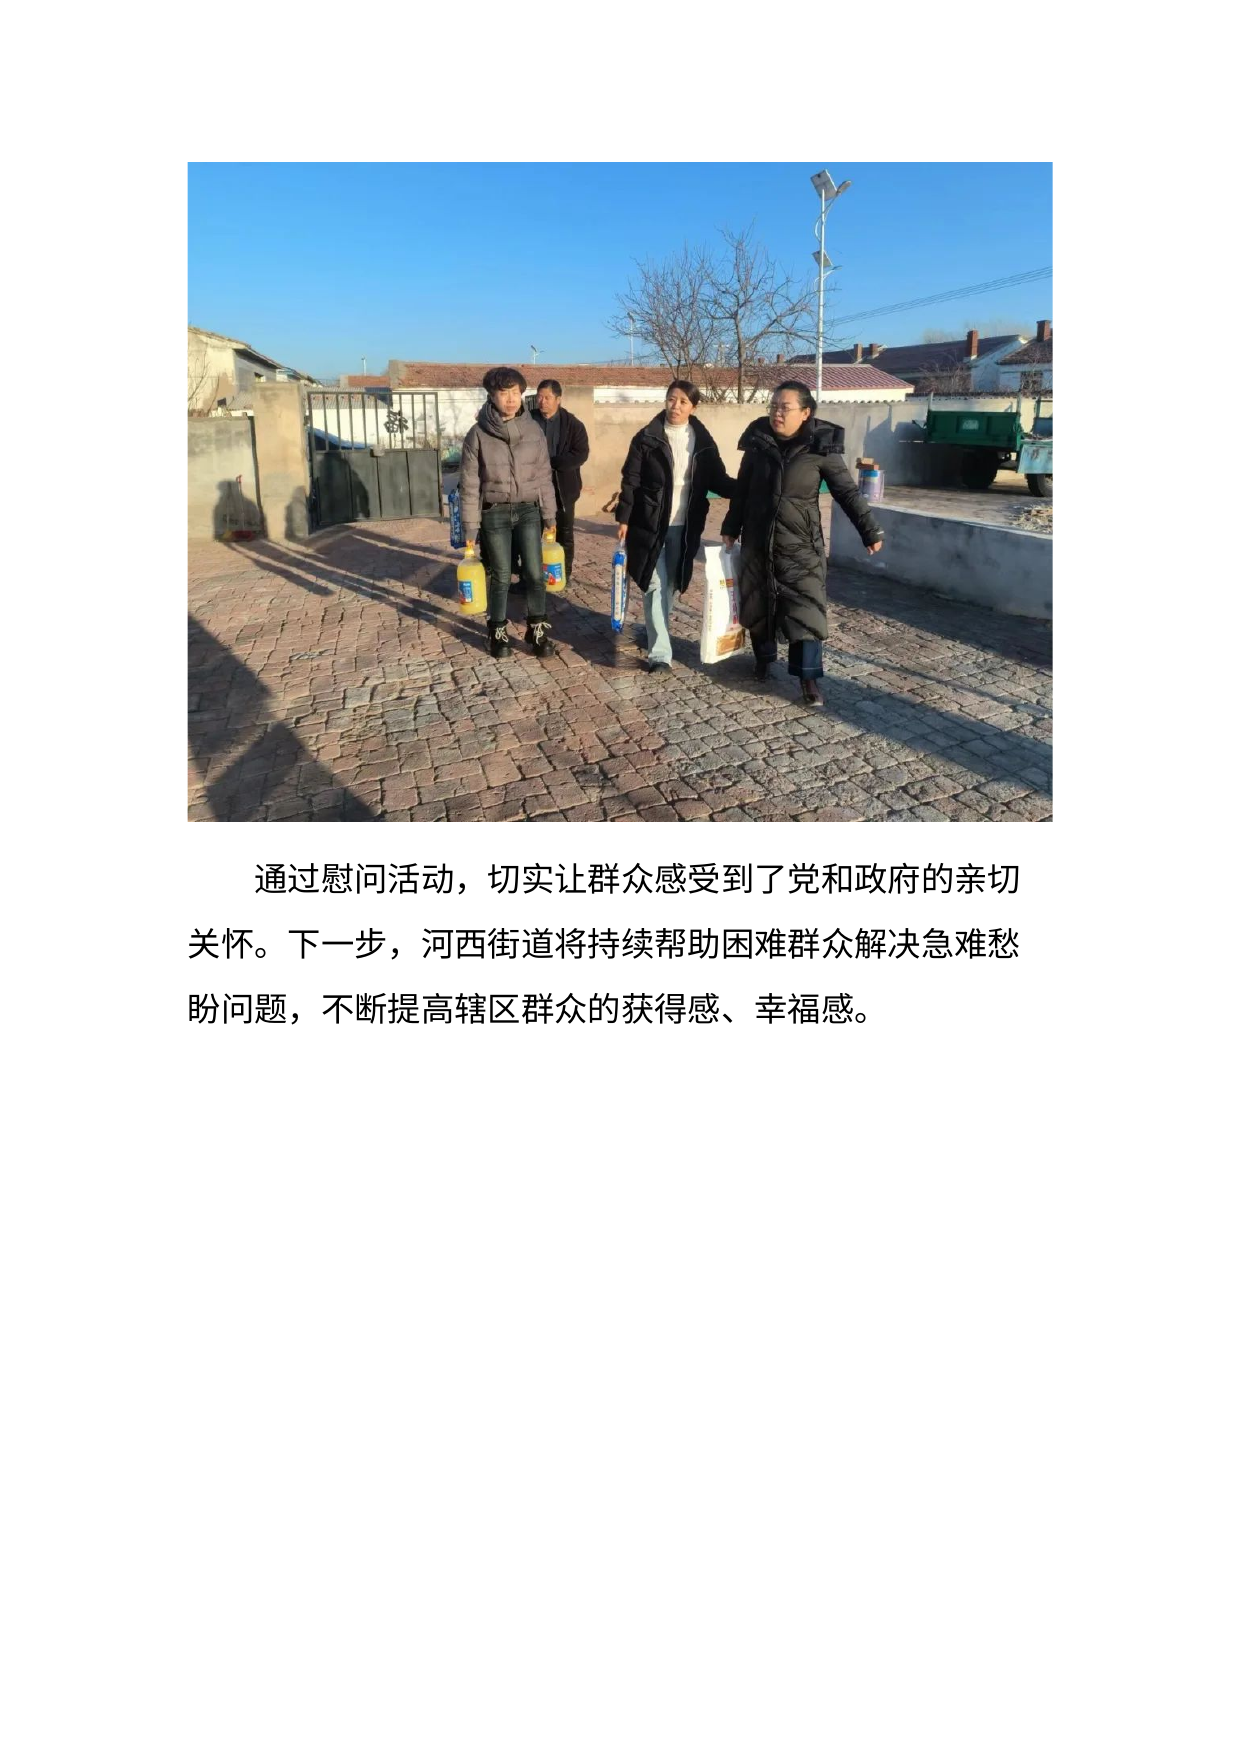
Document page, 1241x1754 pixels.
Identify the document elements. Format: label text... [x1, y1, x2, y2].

picture [187, 162, 1053, 822]
text 通过慰问活动，切实让群众感受到了党和政府的亲切关怀。下一步，河西街道将持续帮助困难群众解决急难愁盼问题，不断提高辖区群众的获得感、幸福感。 [187, 844, 1053, 1039]
